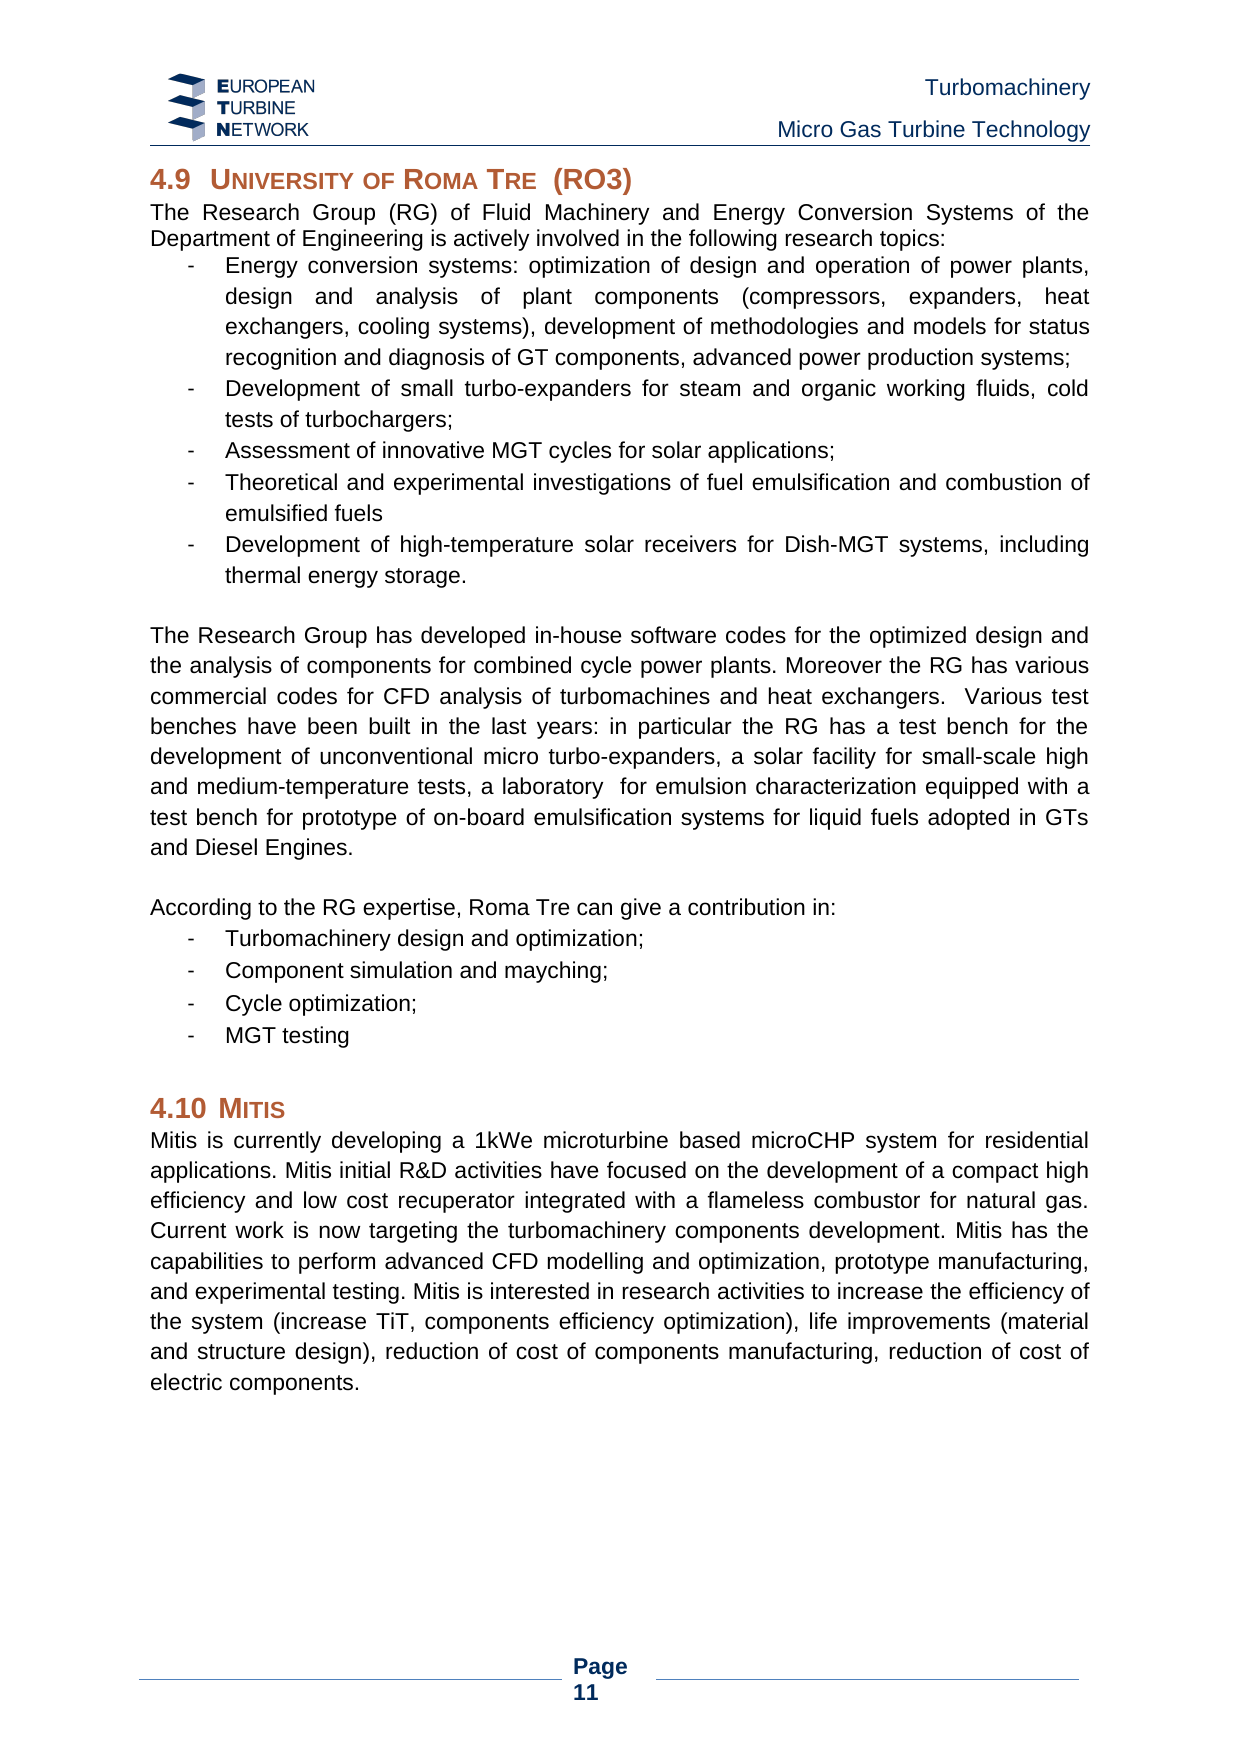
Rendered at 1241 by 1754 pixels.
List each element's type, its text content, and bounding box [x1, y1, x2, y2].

text The Research Group has developed in-house software codes for the optimized design and the analysis of components for combined cycle power plants. Moreover the RG has various commercial codes for CFD analysis of turbomachines and heat exchangers. Various test benches have been built in the last years: in particular the RG has a test bench for the development of unconventional micro turbo-expanders, a solar facility for small-scale high and medium-temperature tests, a laboratory for emulsion characterization equipped with a test bench for prototype of on-board emulsification systems for liquid fuels adopted in GTs and Diesel Engines. [150, 622, 1090, 860]
list Assessment of innovative MGT cycles for solar applications; [187, 436, 1090, 464]
list Energy conversion systems: optimization of design and operation of power plants, design and analysis of plant components (compressors, expanders, heat exchangers, cooling systems), development of methodologies and models for status recognition and diagnosis of GT components, advanced power production systems; [187, 251, 1090, 370]
subtitle Mitis [150, 1091, 1090, 1124]
list Cycle optimization; [187, 989, 1090, 1017]
list Development of high-temperature solar receivers for Dish-MGT systems, including thermal energy storage. [187, 530, 1090, 588]
text According to the RG expertise, Roma Tre can give a contribution in: [150, 894, 1090, 921]
list Component simulation and mayching; [187, 957, 1090, 984]
list Theoretical and experimental investigations of fuel emulsification and combustion of emulsified fuels [187, 468, 1090, 526]
text The Research Group (RG) of Fluid Machinery and Energy Conversion Systems of the Department of Engineering is actively involved in the following research topics: [150, 198, 1090, 251]
text Mitis is currently developing a 1kWe microturbine based microCHP system for residential applications. Mitis initial R&D activities have focused on the development of a compact high efficiency and low cost recuperator integrated with a flameless combustor for natural gas. Current work is now targeting the turbomachinery components development. Mitis has the capabilities to perform advanced CFD modelling and optimization, prototype manufacturing, and experimental testing. Mitis is interested in research activities to increase the efficiency of the system (increase TiT, components efficiency optimization), life improvements (material and structure design), reduction of cost of components manufacturing, reduction of cost of electric components. [150, 1127, 1090, 1395]
list Development of small turbo-expanders for steam and organic working fluids, cold tests of turbochargers; [187, 374, 1090, 432]
subtitle University of Roma Tre (RO3) [150, 162, 1090, 196]
list Turbomachinery design and optimization; [187, 924, 1090, 952]
picture [166, 72, 316, 143]
list MGT testing [187, 1021, 1090, 1049]
